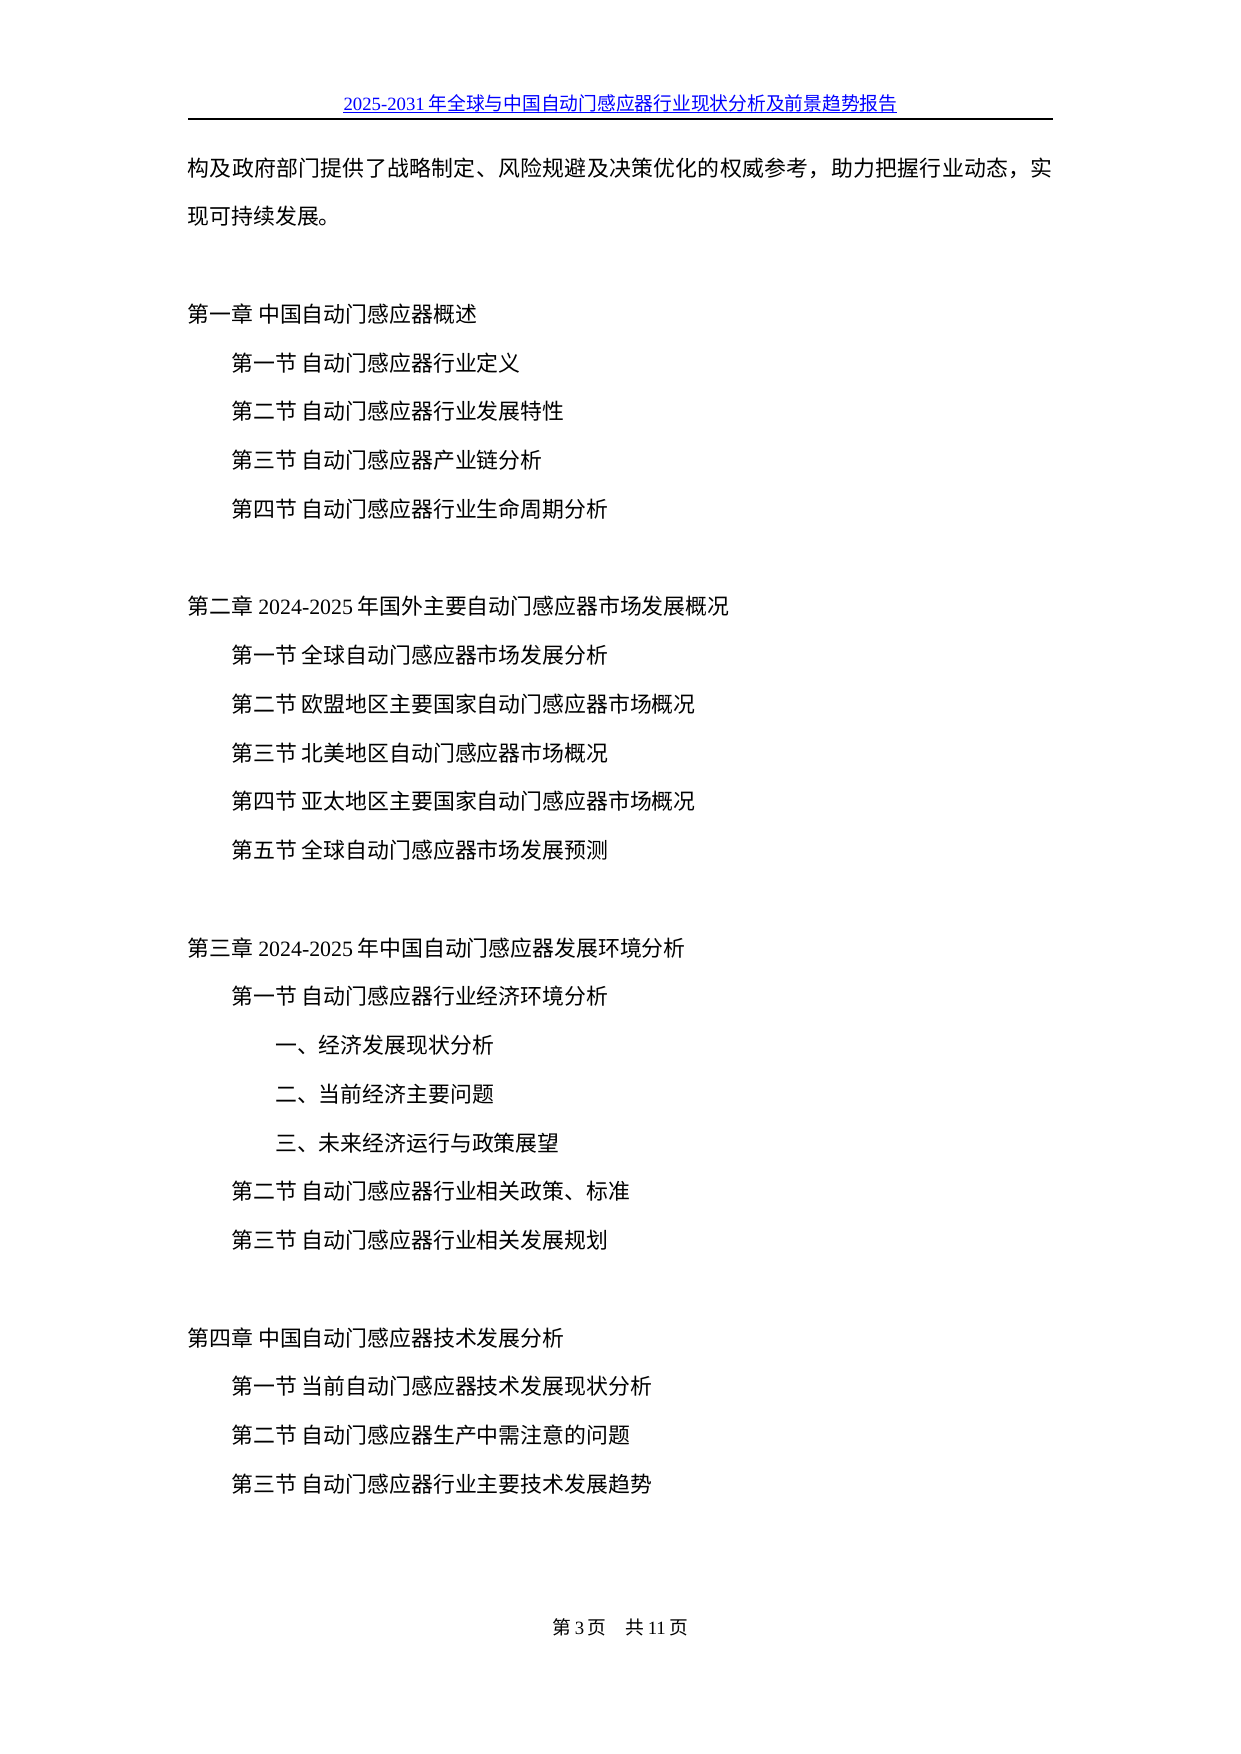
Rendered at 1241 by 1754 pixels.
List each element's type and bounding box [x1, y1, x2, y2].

text [187, 150, 1053, 1499]
